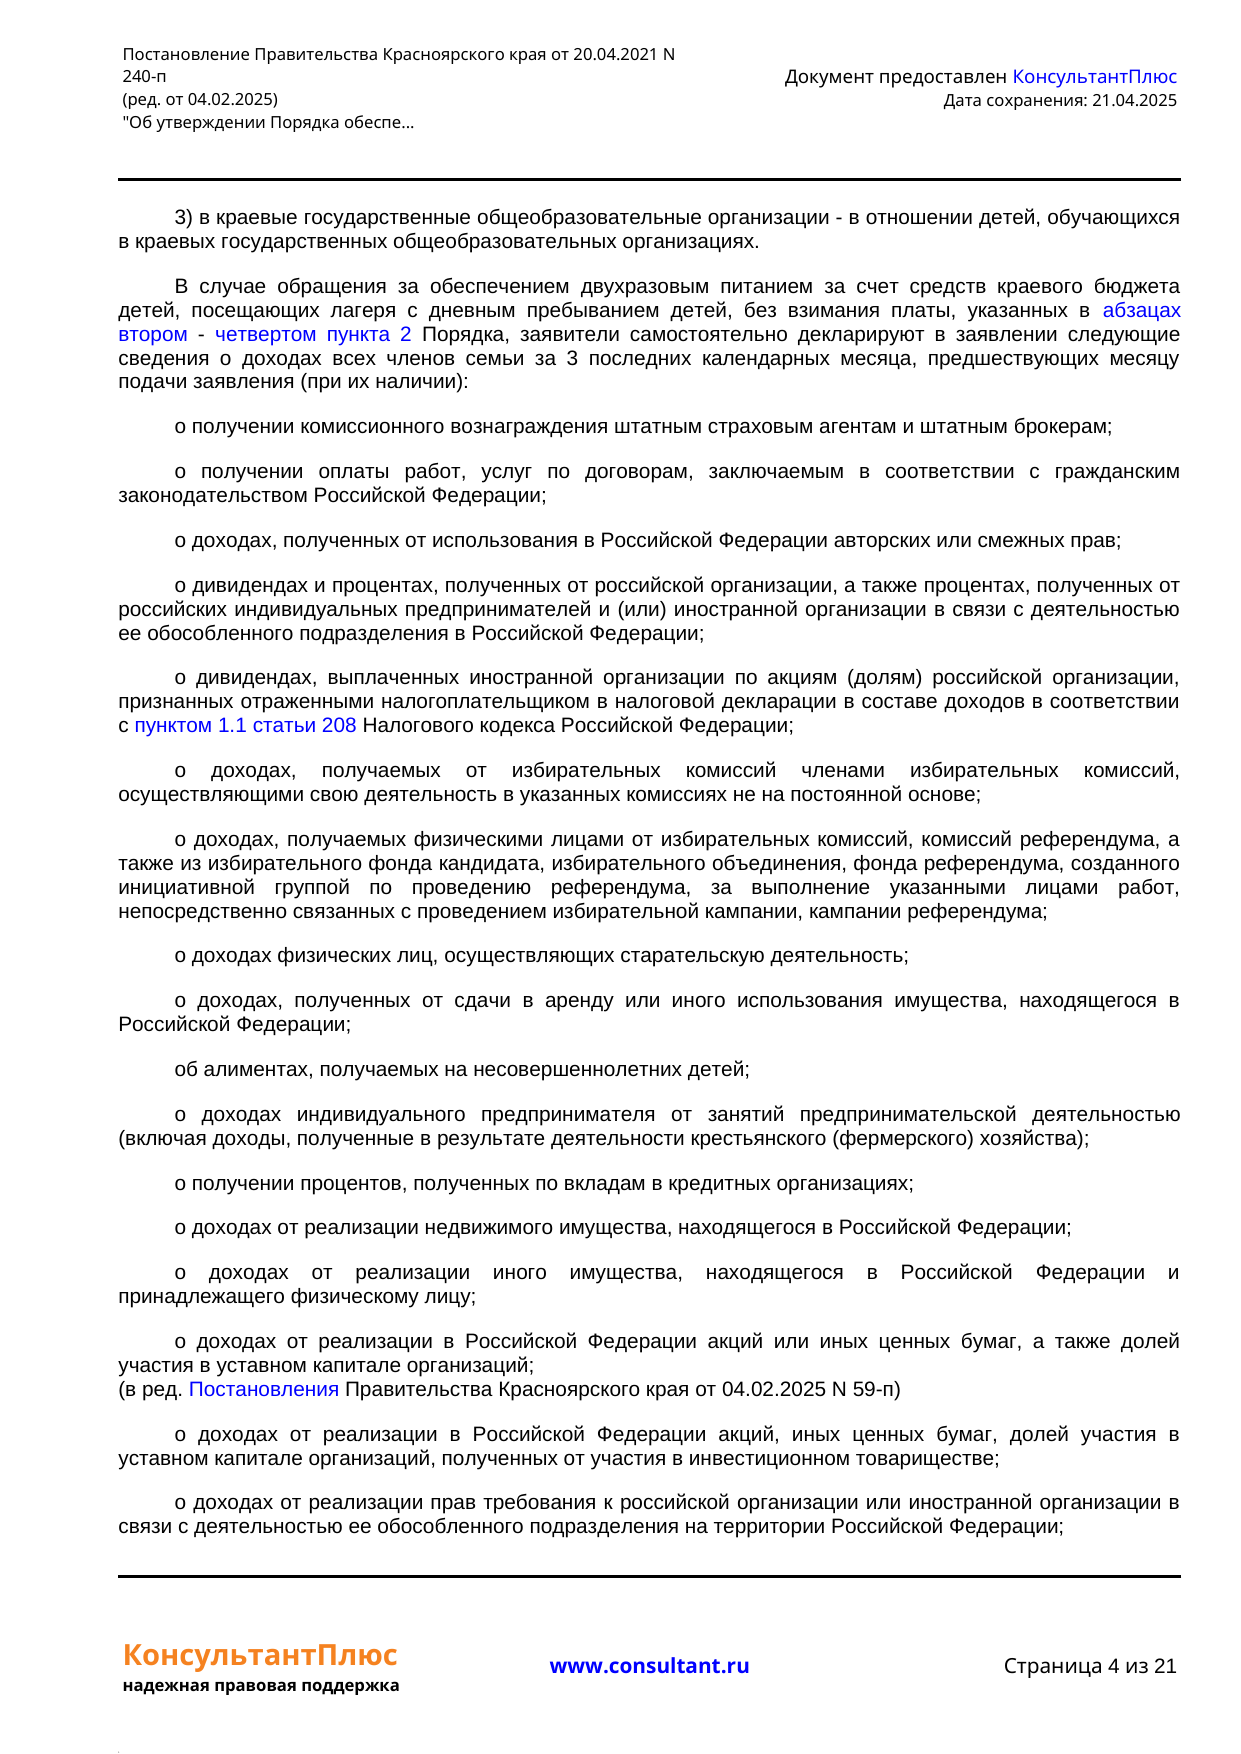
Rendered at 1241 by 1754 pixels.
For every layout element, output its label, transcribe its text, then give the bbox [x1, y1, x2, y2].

text о получении комиссионного вознаграждения штатным страховым агентам и штатным брокерам; [118, 414, 1181, 438]
text о доходах индивидуального предпринимателя от занятий предпринимательской деятельностью (включая доходы, полученные в результате деятельности крестьянского (фермерского) хозяйства); [118, 1102, 1181, 1149]
text о дивидендах, выплаченных иностранной организации по акциям (долям) российской организации, признанных отраженными налогоплательщиком в налоговой декларации в составе доходов в соответствии с пунктом 1.1 статьи 208 Налогового кодекса Российской Федерации; [118, 665, 1181, 737]
text о доходах, полученных от сдачи в аренду или иного использования имущества, находящегося в Российской Федерации; [118, 988, 1181, 1036]
text об алиментах, получаемых на несовершеннолетних детей; [118, 1057, 1181, 1081]
text о доходах, полученных от использования в Российской Федерации авторских или смежных прав; [118, 528, 1181, 552]
text о доходах от реализации в Российской Федерации акций, иных ценных бумаг, долей участия в уставном капитале организаций, полученных от участия в инвестиционном товариществе; [118, 1421, 1181, 1469]
text (в ред. Постановления Правительства Красноярского края от 04.02.2025 N 59-п) [118, 1377, 1181, 1401]
text о доходах, получаемых от избирательных комиссий членами избирательных комиссий, осуществляющими свою деятельность в указанных комиссиях не на постоянной основе; [118, 758, 1181, 806]
text о доходах от реализации иного имущества, находящегося в Российской Федерации и принадлежащего физическому лицу; [118, 1260, 1181, 1308]
text о доходах физических лиц, осуществляющих старательскую деятельность; [118, 943, 1181, 967]
text 3) в краевые государственные общеобразовательные организации - в отношении детей, обучающихся в краевых государственных общеобразовательных организациях. [118, 205, 1181, 253]
text В случае обращения за обеспечением двухразовым питанием за счет средств краевого бюджета детей, посещающих лагеря с дневным пребыванием детей, без взимания платы, указанных в абзацах втором - четвертом пункта 2 Порядка, заявители самостоятельно декларируют в заявлении следующие сведения о доходах всех членов семьи за 3 последних календарных месяца, предшествующих месяцу подачи заявления (при их наличии): [118, 273, 1181, 393]
text о получении процентов, полученных по вкладам в кредитных организациях; [118, 1170, 1181, 1194]
text о доходах от реализации прав требования к российской организации или иностранной организации в связи с деятельностью ее обособленного подразделения на территории Российской Федерации; [118, 1490, 1181, 1538]
text о доходах от реализации недвижимого имущества, находящегося в Российской Федерации; [118, 1215, 1181, 1239]
text о доходах, получаемых физическими лицами от избирательных комиссий, комиссий референдума, а также из избирательного фонда кандидата, избирательного объединения, фонда референдума, созданного инициативной группой по проведению референдума, за выполнение указанными лицами работ, непосредственно связанных с проведением избирательной кампании, кампании референдума; [118, 827, 1181, 922]
text о дивидендах и процентах, полученных от российской организации, а также процентах, полученных от российских индивидуальных предпринимателей и (или) иностранной организации в связи с деятельностью ее обособленного подразделения в Российской Федерации; [118, 572, 1181, 644]
text о доходах от реализации в Российской Федерации акций или иных ценных бумаг, а также долей участия в уставном капитале организаций; [118, 1329, 1181, 1377]
text о получении оплаты работ, услуг по договорам, заключаемым в соответствии с гражданским законодательством Российской Федерации; [118, 459, 1181, 507]
